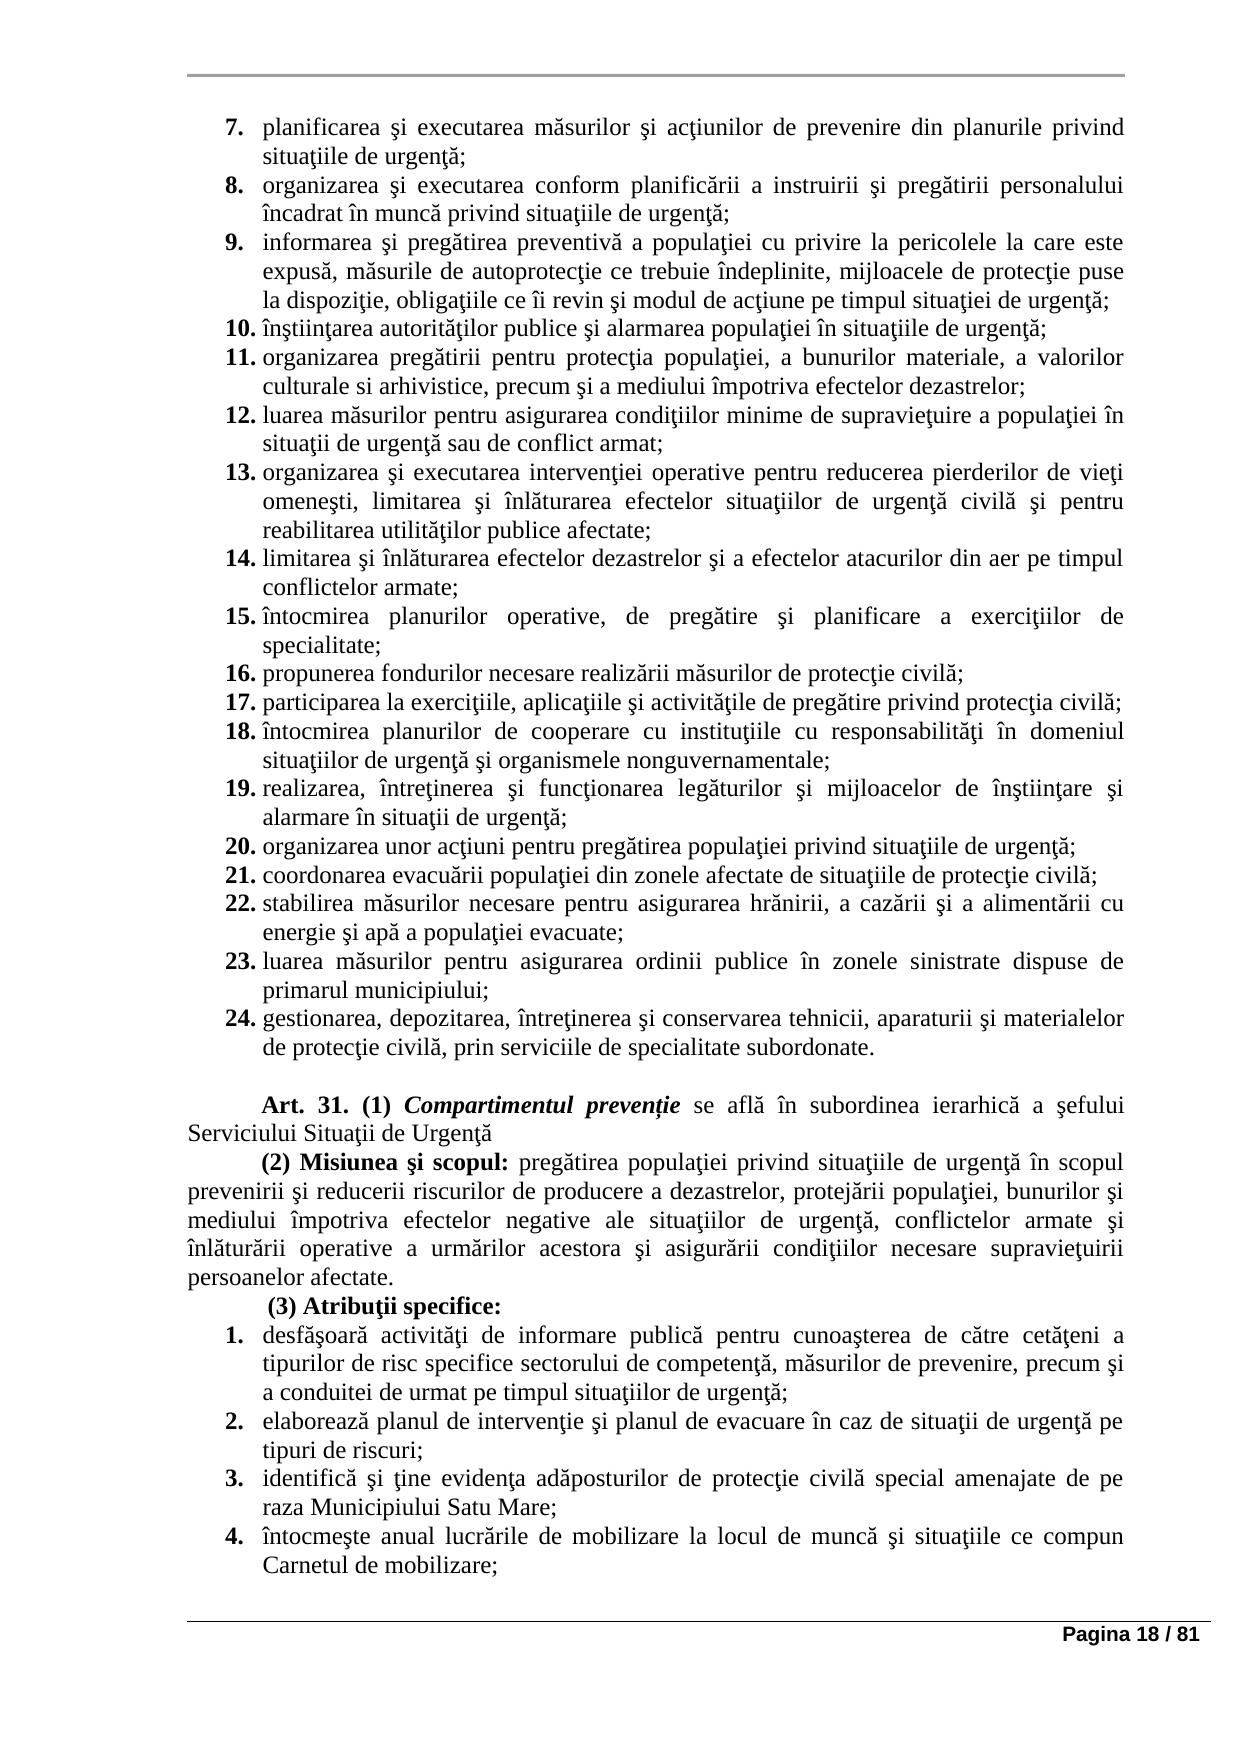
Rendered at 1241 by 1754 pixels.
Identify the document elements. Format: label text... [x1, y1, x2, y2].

text (3) Atribuţii specifice: [187, 1291, 1125, 1320]
list planificarea şi executarea măsurilor şi acţiunilor de prevenire din planurile privind situaţiile de urgenţă; [225, 112, 1125, 170]
list organizarea şi executarea intervenţiei operative pentru reducerea pierderilor de vieţi omeneşti, limitarea şi înlăturarea efectelor situaţiilor de urgenţă civilă şi pentru reabilitarea utilităţilor publice afectate; [225, 457, 1125, 543]
list luarea măsurilor pentru asigurarea condiţiilor minime de supravieţuire a populaţiei în situaţii de urgenţă sau de conflict armat; [225, 400, 1125, 457]
list identifică şi ţine evidenţa adăposturilor de protecţie civilă special amenajate de pe raza Municipiului Satu Mare; [225, 1463, 1125, 1521]
list gestionarea, depozitarea, întreţinerea şi conservarea tehnicii, aparaturii şi materialelor de protecţie civilă, prin serviciile de specialitate subordonate. [225, 1003, 1125, 1061]
list limitarea şi înlăturarea efectelor dezastrelor şi a efectelor atacurilor din aer pe timpul conflictelor armate; [225, 543, 1125, 601]
list înştiinţarea autorităţilor publice şi alarmarea populaţiei în situaţiile de urgenţă; [225, 313, 1125, 342]
list organizarea unor acţiuni pentru pregătirea populaţiei privind situaţiile de urgenţă; [225, 831, 1125, 860]
list propunerea fondurilor necesare realizării măsurilor de protecţie civilă; [225, 658, 1125, 687]
list participarea la exerciţiile, aplicaţiile şi activităţile de pregătire privind protecţia civilă; [225, 687, 1125, 716]
list luarea măsurilor pentru asigurarea ordinii publice în zonele sinistrate dispuse de primarul municipiului; [225, 946, 1125, 1003]
list desfăşoară activităţi de informare publică pentru cunoaşterea de către cetăţeni a tipurilor de risc specifice sectorului de competenţă, măsurilor de prevenire, precum şi a conduitei de urmat pe timpul situaţiilor de urgenţă; [225, 1320, 1125, 1406]
list întocmirea planurilor operative, de pregătire şi planificare a exerciţiilor de specialitate; [225, 601, 1125, 658]
list coordonarea evacuării populaţiei din zonele afectate de situaţiile de protecţie civilă; [225, 860, 1125, 888]
list organizarea şi executarea conform planificării a instruirii şi pregătirii personalului încadrat în muncă privind situaţiile de urgenţă; [225, 170, 1125, 227]
list stabilirea măsurilor necesare pentru asigurarea hrănirii, a cazării şi a alimentării cu energie şi apă a populaţiei evacuate; [225, 888, 1125, 946]
text (2) Misiunea şi scopul: pregătirea populaţiei privind situaţiile de urgenţă în scopul prevenirii şi reducerii riscurilor de producere a dezastrelor, protejării populaţiei, bunurilor şi mediului împotriva efectelor negative ale situaţiilor de urgenţă, conflictelor armate şi înlăturării operative a urmărilor acestora şi asigurării condiţiilor necesare supravieţuirii persoanelor afectate. [187, 1147, 1125, 1291]
list întocmeşte anual lucrările de mobilizare la locul de muncă şi situaţiile ce compun Carnetul de mobilizare; [225, 1521, 1125, 1578]
list realizarea, întreţinerea şi funcţionarea legăturilor şi mijloacelor de înştiinţare şi alarmare în situaţii de urgenţă; [225, 773, 1125, 831]
list organizarea pregătirii pentru protecţia populaţiei, a bunurilor materiale, a valorilor culturale si arhivistice, precum şi a mediului împotriva efectelor dezastrelor; [225, 342, 1125, 400]
list întocmirea planurilor de cooperare cu instituţiile cu responsabilităţi în domeniul situaţiilor de urgenţă şi organismele nonguvernamentale; [225, 716, 1125, 773]
list elaborează planul de intervenţie şi planul de evacuare în caz de situaţii de urgenţă pe tipuri de riscuri; [225, 1406, 1125, 1463]
text Art. 31. (1) Compartimentul prevenție se află în subordinea ierarhică a şefului Serviciului Situaţii de Urgenţă [187, 1090, 1125, 1147]
list informarea şi pregătirea preventivă a populaţiei cu privire la pericolele la care este expusă, măsurile de autoprotecţie ce trebuie îndeplinite, mijloacele de protecţie puse la dispoziţie, obligaţiile ce îi revin şi modul de acţiune pe timpul situaţiei de urgenţă; [225, 227, 1125, 313]
